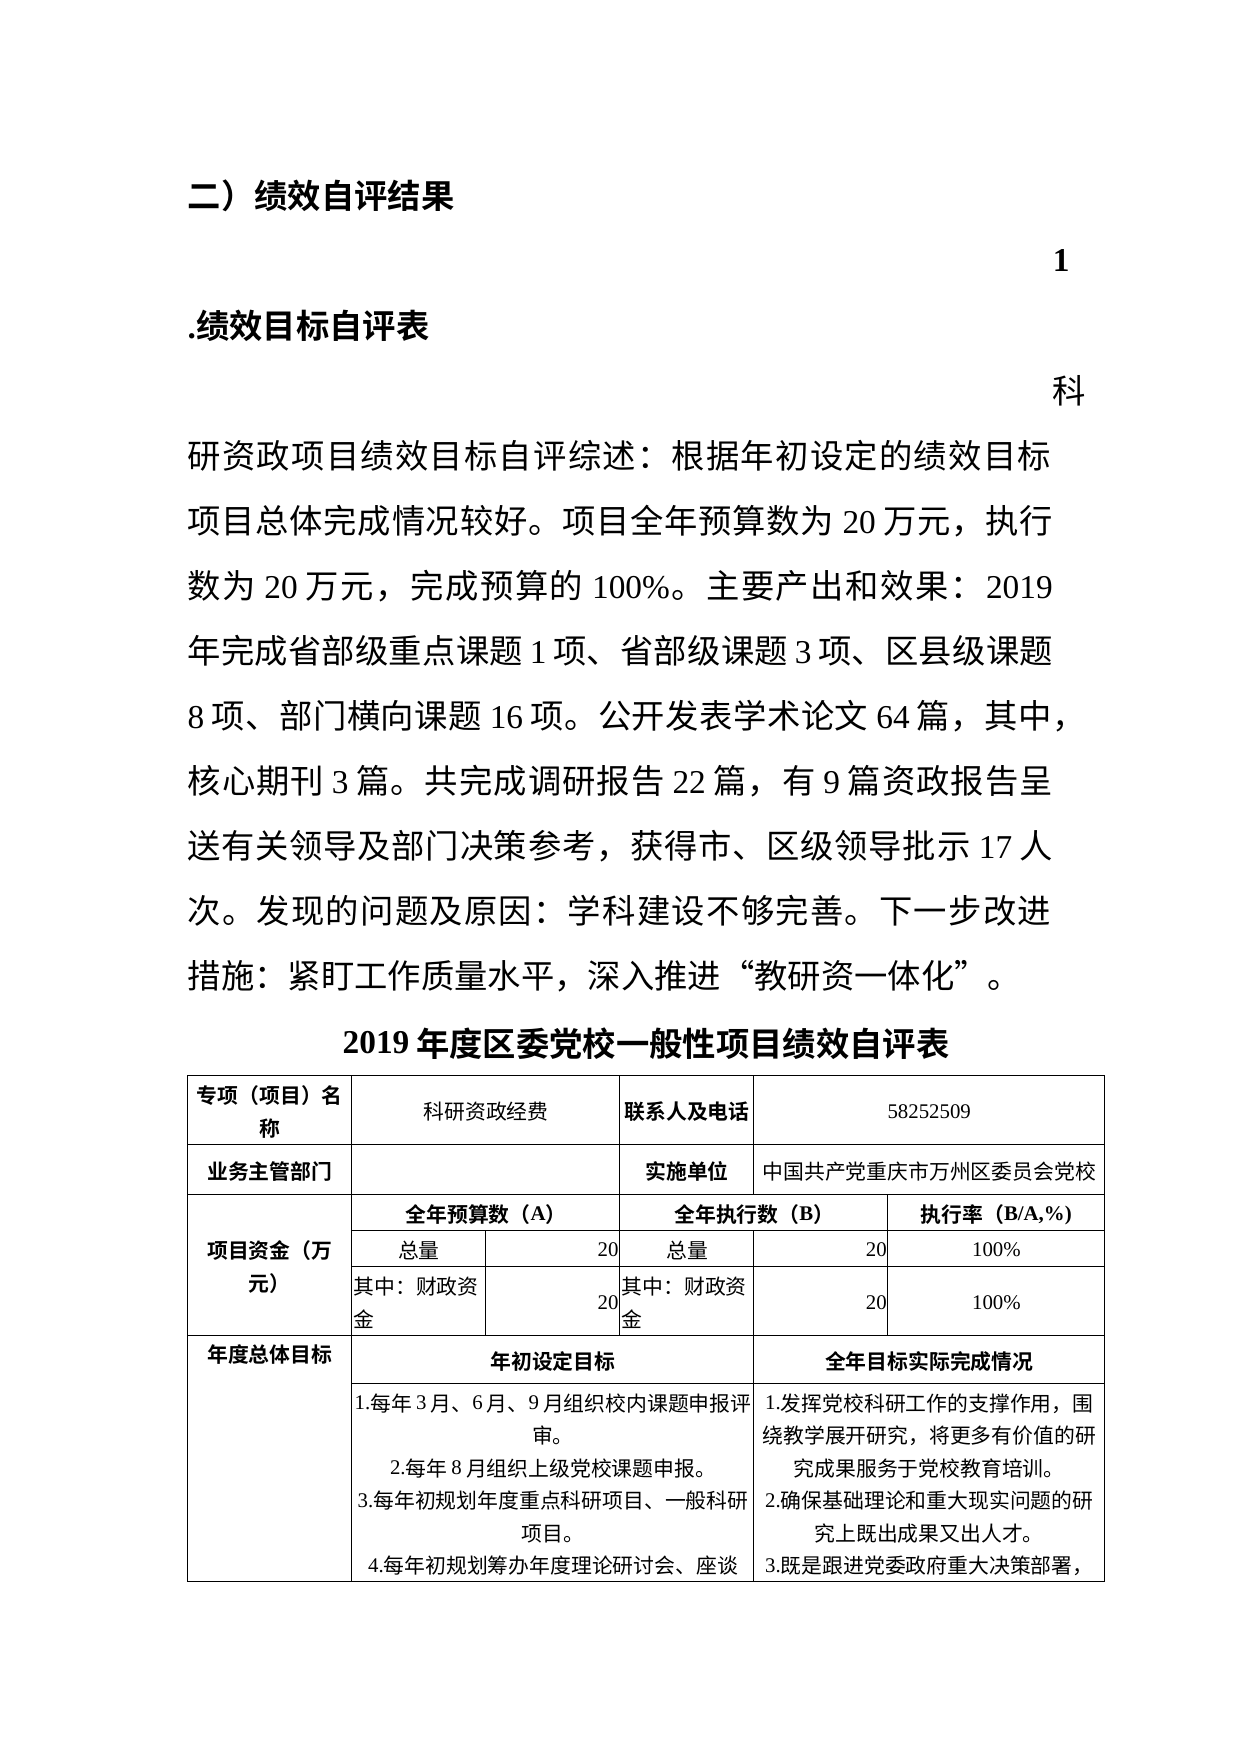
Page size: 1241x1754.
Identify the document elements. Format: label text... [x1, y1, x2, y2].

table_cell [754, 1384, 1104, 1581]
table_cell 中国共产党重庆市万州区委员会党校 [754, 1145, 1104, 1194]
table_cell 20 [486, 1231, 619, 1266]
table_cell 年度总体目标 [188, 1336, 351, 1581]
table_cell 业务主管部门 [188, 1145, 351, 1194]
list （二）绩效自评结果 [187, 162, 1053, 227]
table_cell 年初设定目标 [352, 1336, 753, 1383]
table_cell 执行率（B/A,%) [888, 1195, 1104, 1230]
table_cell 全年执行数（B） [620, 1195, 887, 1230]
table_cell 联系人及电话 [620, 1076, 753, 1144]
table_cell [352, 1384, 753, 1581]
table_header 2019年度区委党校一般性项目绩效自评表 [188, 1007, 1104, 1075]
table_cell 全年预算数（A） [352, 1195, 619, 1230]
table_cell 其中：财政资金 [620, 1267, 753, 1335]
table_cell 100% [888, 1267, 1104, 1335]
table_cell 20 [754, 1231, 887, 1266]
table_cell 总量 [352, 1231, 485, 1266]
list 1.绩效目标自评表 [187, 227, 1053, 357]
table_cell 科研资政经费 [352, 1076, 619, 1144]
table_cell 20 [486, 1267, 619, 1335]
table_cell 全年目标实际完成情况 [754, 1336, 1104, 1383]
table_cell 总量 [620, 1231, 753, 1266]
list 科研资政项目绩效目标自评综述：根据年初设定的绩效目标，项目总体完成情况较好。项目全年预算数为20万元，执行数为20万元，完成预算的100%。主要产出和效果：2019年完成省部级重点课题1项、省部级课题3项、区县级课题8项、部门横向课题16项。公开发表学术论文64篇，其中，核心期刊3篇。共完成调研报告22篇，有9篇资政报告呈送有关领导及部门决策参考，获得市、区级领导批示17人次。发现的问题及原因：学科建设不够完善。下一步改进措施：紧盯工作质量水平，深入推进“教研资一体化”。 [187, 357, 1053, 1007]
table_cell 100% [888, 1231, 1104, 1266]
table_cell 20 [754, 1267, 887, 1335]
table_cell [352, 1145, 619, 1194]
table_cell 实施单位 [620, 1145, 753, 1194]
table_cell 专项（项目）名称 [188, 1076, 351, 1144]
table_cell 项目资金（万元） [188, 1195, 351, 1335]
table_cell 其中：财政资金 [352, 1267, 485, 1335]
table_cell 58252509 [754, 1076, 1104, 1144]
